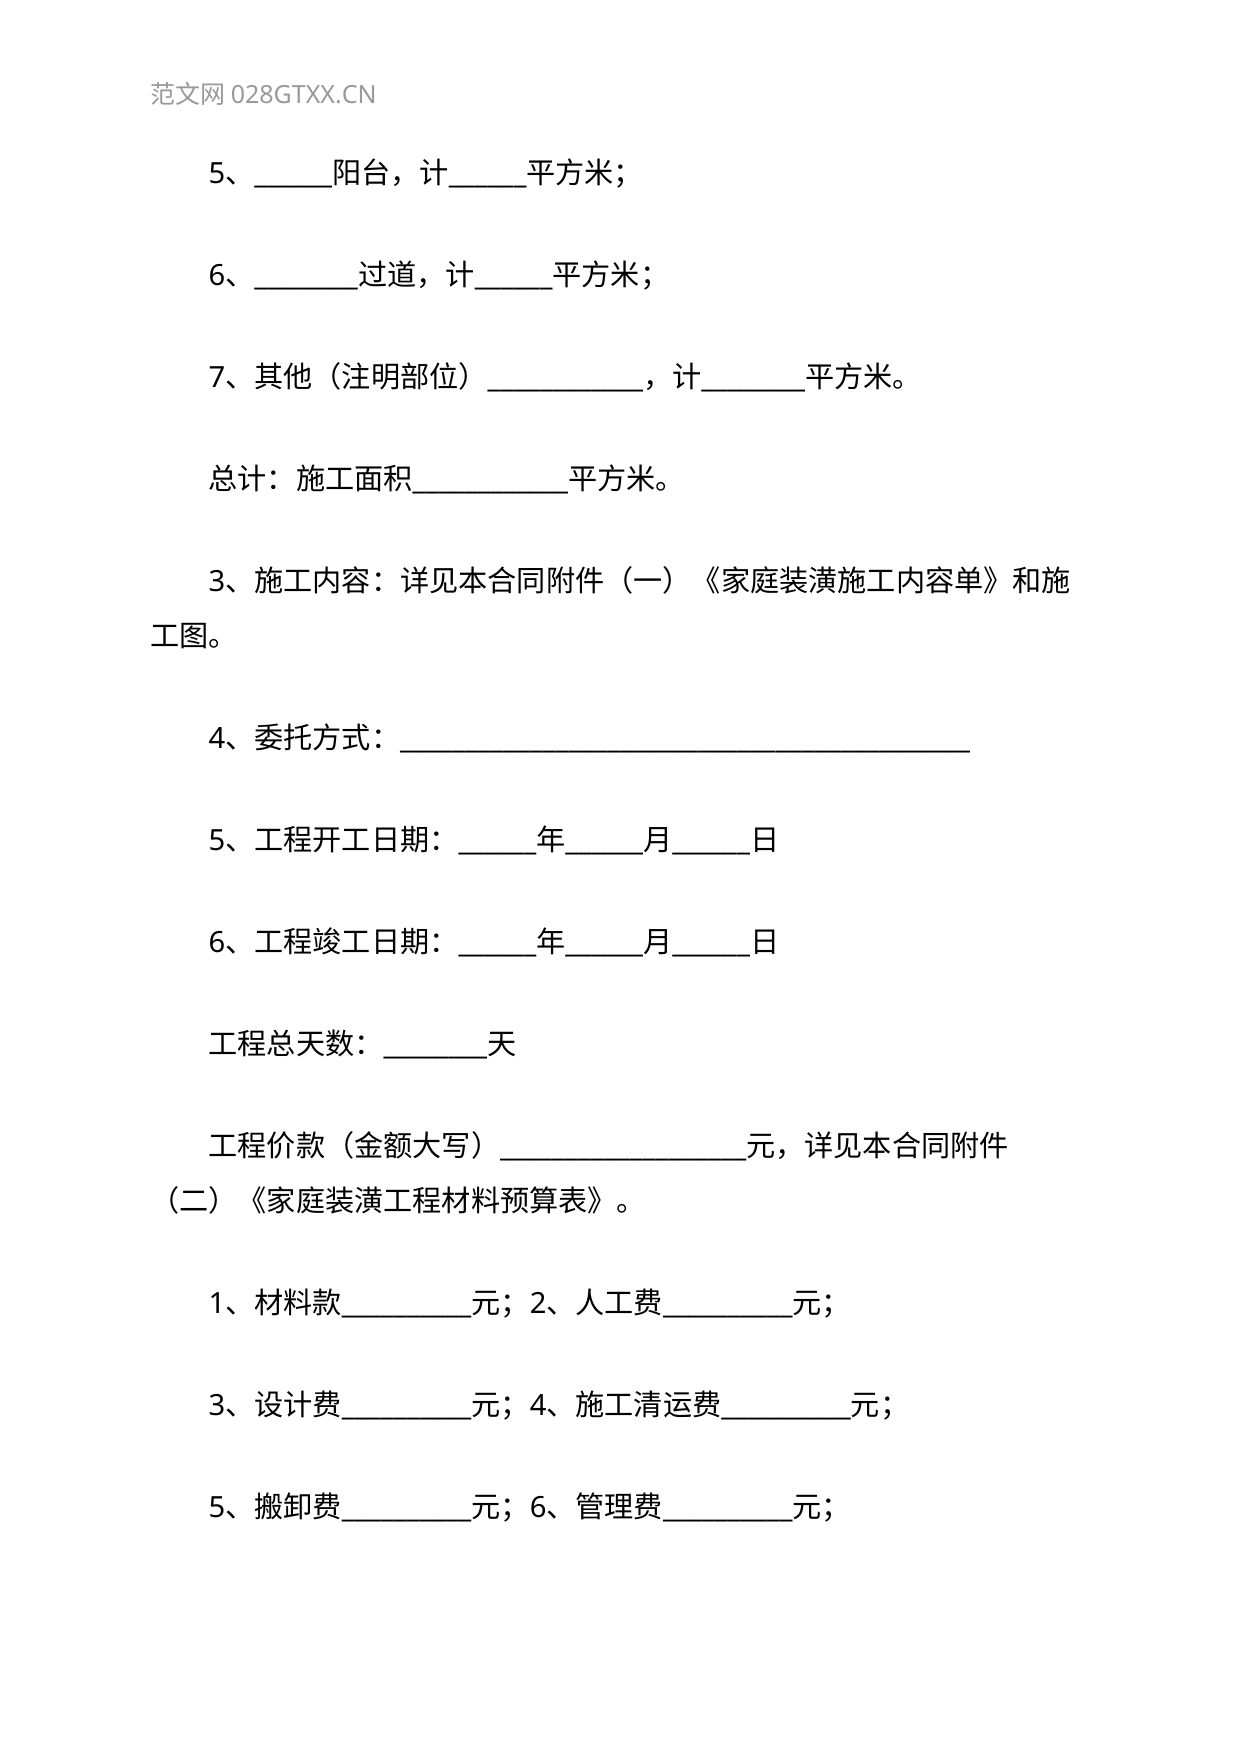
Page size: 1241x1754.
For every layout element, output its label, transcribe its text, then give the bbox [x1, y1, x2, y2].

text 3、施工内容：详见本合同附件（一）《家庭装潢施工内容单》和施工图。 [150, 558, 1090, 655]
text 4、委托方式：____________________________________________ [150, 715, 1090, 757]
text 3、设计费__________元；4、施工清运费__________元； [150, 1381, 1090, 1424]
text 1、材料款__________元；2、人工费__________元； [150, 1279, 1090, 1322]
text 工程总天数：________天 [150, 1021, 1090, 1063]
text 6、工程竣工日期：______年______月______日 [150, 919, 1090, 961]
text 5、搬卸费__________元；6、管理费__________元； [150, 1483, 1090, 1526]
text 6、________过道，计______平方米； [150, 252, 1090, 294]
text 5、工程开工日期：______年______月______日 [150, 817, 1090, 859]
text 总计：施工面积____________平方米。 [150, 456, 1090, 498]
text 5、______阳台，计______平方米； [150, 150, 1090, 192]
text 工程价款（金额大写）___________________元，详见本合同附件（二）《家庭装潢工程材料预算表》。 [150, 1123, 1090, 1220]
text 7、其他（注明部位）____________，计________平方米。 [150, 354, 1090, 396]
